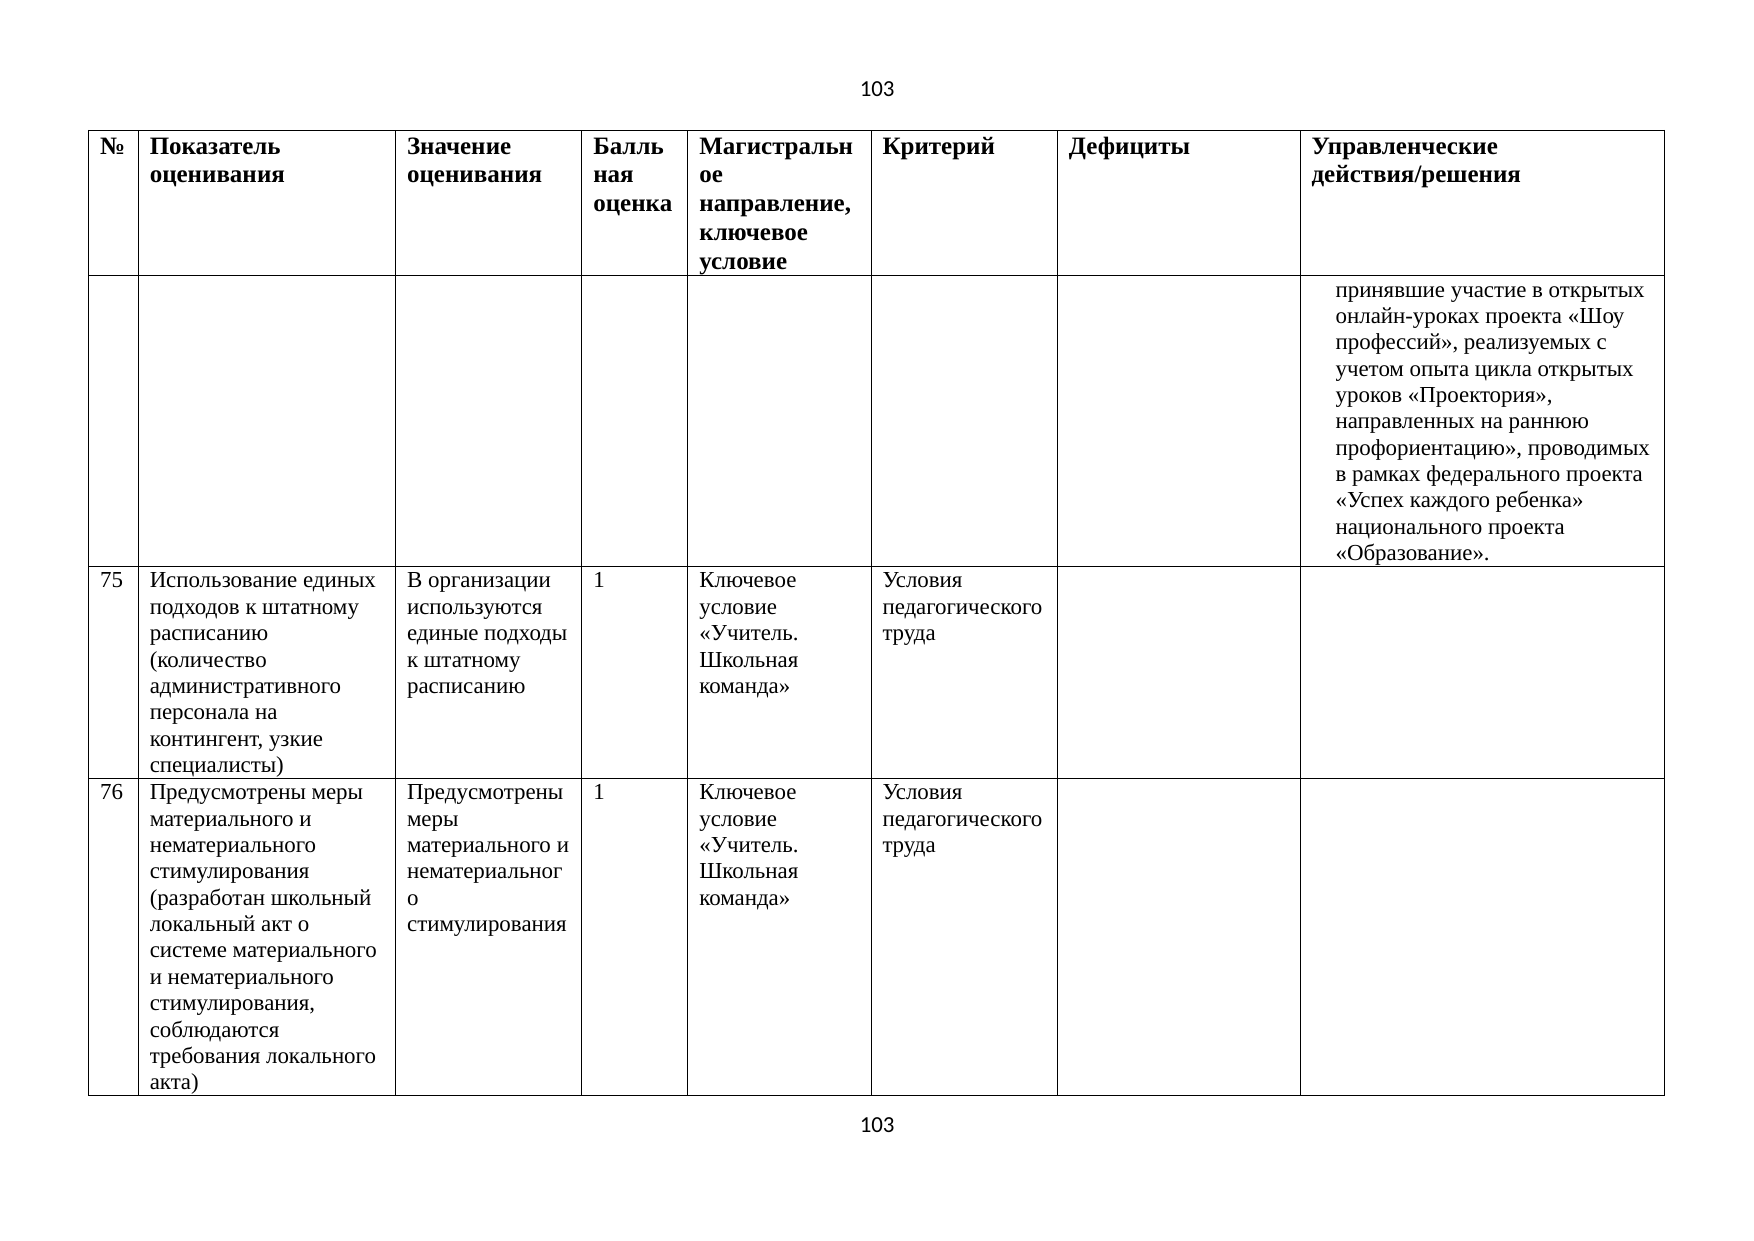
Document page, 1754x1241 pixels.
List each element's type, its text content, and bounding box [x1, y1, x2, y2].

table_cell 1 [582, 567, 687, 777]
table_cell 1 [582, 779, 687, 1095]
table_cell Использование единых подходов к штатному расписанию (количество административного персонала на контингент, узкие специалисты) [139, 567, 395, 777]
table_header Балльная оценка [582, 131, 687, 274]
table_cell 75 [89, 567, 138, 777]
table_cell Условия педагогического труда [872, 567, 1057, 777]
table_header Значение оценивания [396, 131, 581, 274]
table_cell В организации используются единые подходы к штатному расписанию [396, 567, 581, 777]
table_cell Предусмотрены меры материального и нематериального стимулирования [396, 779, 581, 1095]
table_header Управленческие действия/решения [1301, 131, 1664, 274]
table_header Показатель оценивания [139, 131, 395, 274]
table_cell Предусмотрены меры материального и нематериального стимулирования (разработан школьный локальный акт о системе материального и нематериального стимулирования, соблюдаются требования локального акта) [139, 779, 395, 1095]
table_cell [1058, 276, 1300, 566]
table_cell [688, 779, 871, 1095]
table_cell Ключевое условие «Учитель. Школьная команда» [688, 567, 871, 777]
table_cell 76 [89, 779, 138, 1095]
table_header Магистральное направление, ключевое условие [688, 131, 871, 274]
table_header Критерий [872, 131, 1057, 274]
table_cell [1058, 567, 1300, 777]
table_cell Условия педагогического труда [872, 779, 1057, 1095]
table_header № [89, 131, 138, 274]
table_header Дефициты [1058, 131, 1300, 274]
table_cell [1058, 779, 1300, 1095]
table_cell [1301, 567, 1664, 777]
table_cell [1301, 779, 1664, 1095]
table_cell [1301, 276, 1664, 566]
